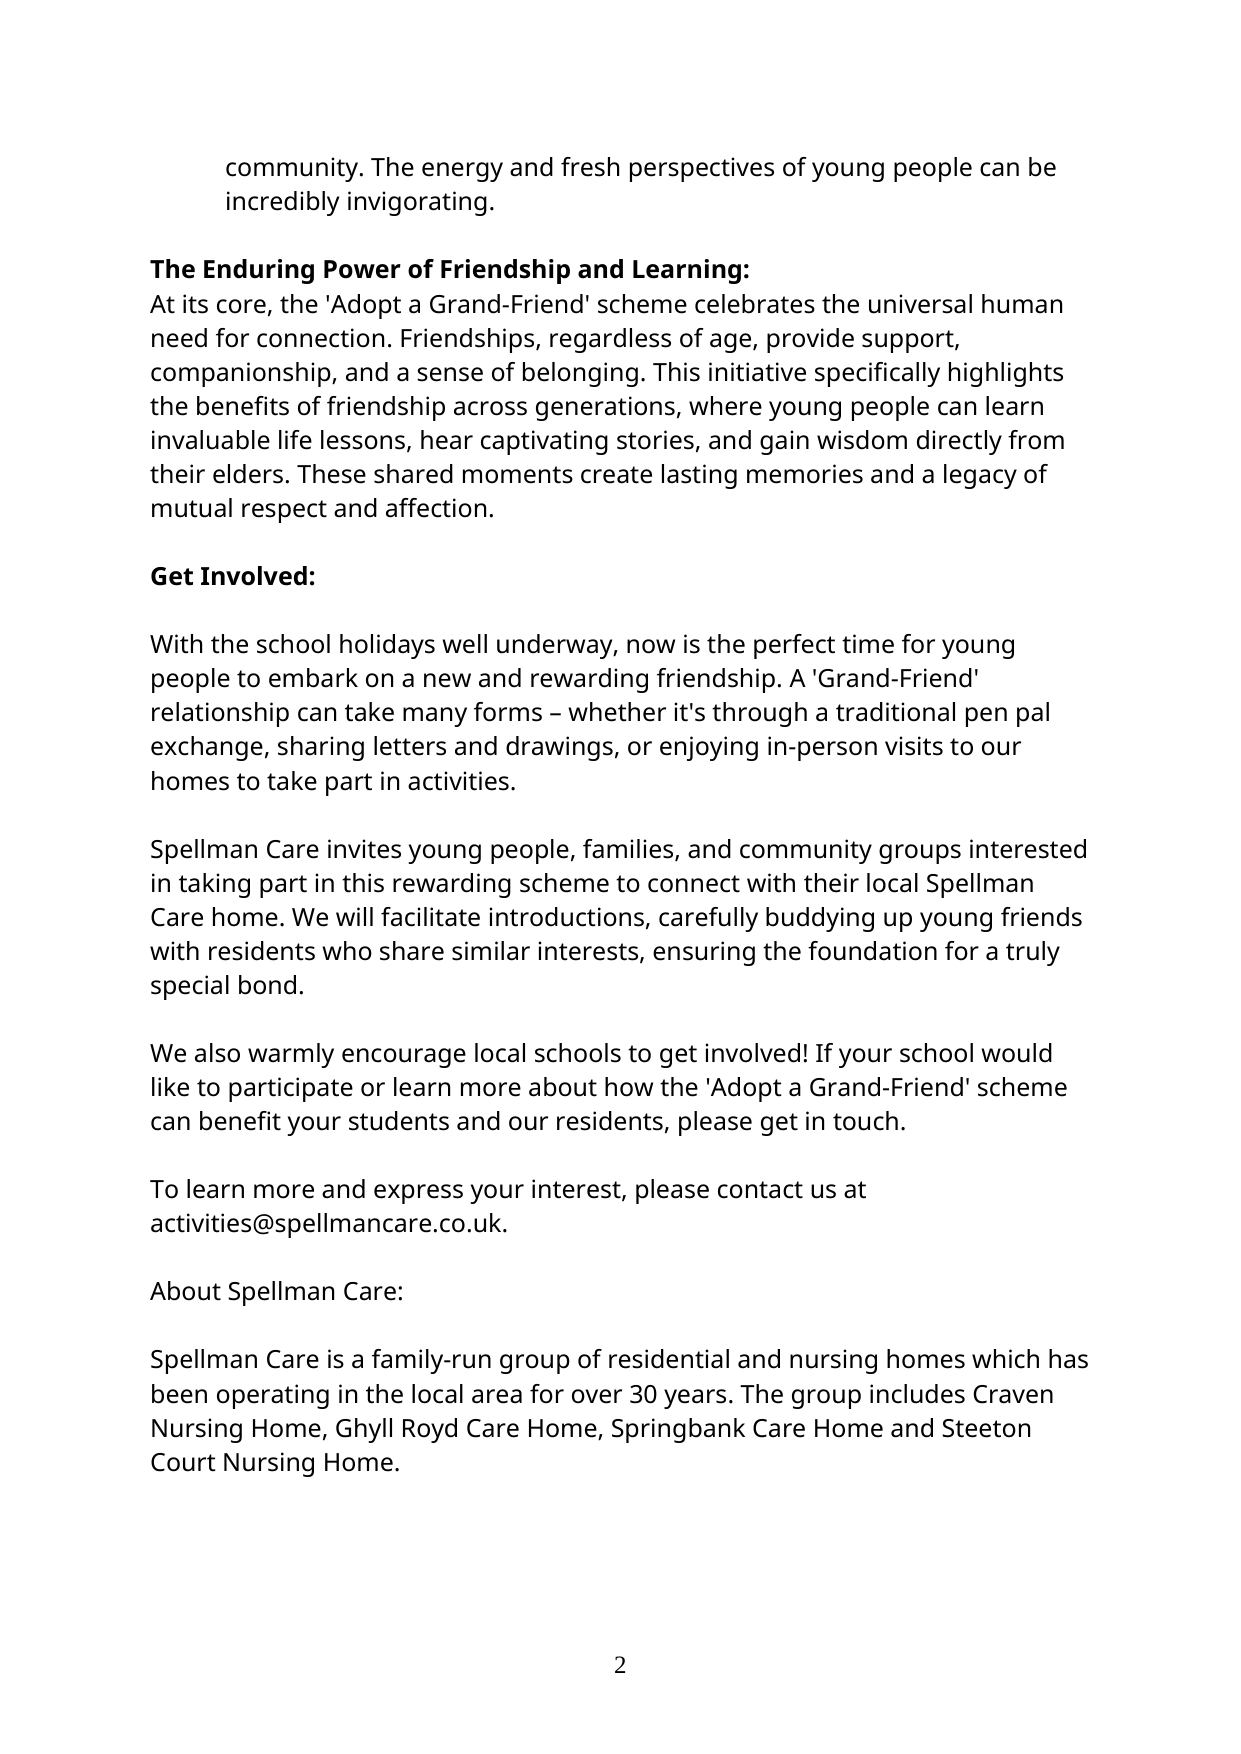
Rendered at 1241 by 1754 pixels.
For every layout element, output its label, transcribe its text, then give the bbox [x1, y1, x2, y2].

text About Spellman Care: [150, 1274, 1090, 1308]
text At its core, the 'Adopt a Grand-Friend' scheme celebrates the universal human need for connection. Friendships, regardless of age, provide support, companionship, and a sense of belonging. This initiative specifically highlights the benefits of friendship across generations, where young people can learn invaluable life lessons, hear captivating stories, and gain wisdom directly from their elders. These shared moments create lasting memories and a legacy of mutual respect and affection. [150, 286, 1090, 525]
text We also warmly encourage local schools to get involved! If your school would like to participate or learn more about how the 'Adopt a Grand-Friend' scheme can benefit your students and our residents, please get in touch. [150, 1036, 1090, 1138]
text Spellman Care is a family-run group of residential and nursing homes which has been operating in the local area for over 30 years. The group includes Craven Nursing Home, Ghyll Royd Care Home, Springbank Care Home and Steeton Court Nursing Home. [150, 1342, 1090, 1478]
text The Enduring Power of Friendship and Learning: [150, 252, 1090, 286]
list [187, 150, 1090, 218]
text To learn more and express your interest, please contact us at activities@spellmancare.co.uk. [150, 1172, 1090, 1240]
text With the school holidays well underway, now is the perfect time for young people to embark on a new and rewarding friendship. A 'Grand-Friend' relationship can take many forms – whether it's through a traditional pen pal exchange, sharing letters and drawings, or enjoying in-person visits to our homes to take part in activities. [150, 627, 1090, 797]
text Spellman Care invites young people, families, and community groups interested in taking part in this rewarding scheme to connect with their local Spellman Care home. We will facilitate introductions, carefully buddying up young friends with residents who share similar interests, ensuring the foundation for a truly special bond. [150, 831, 1090, 1002]
text Get Involved: [150, 559, 1090, 593]
